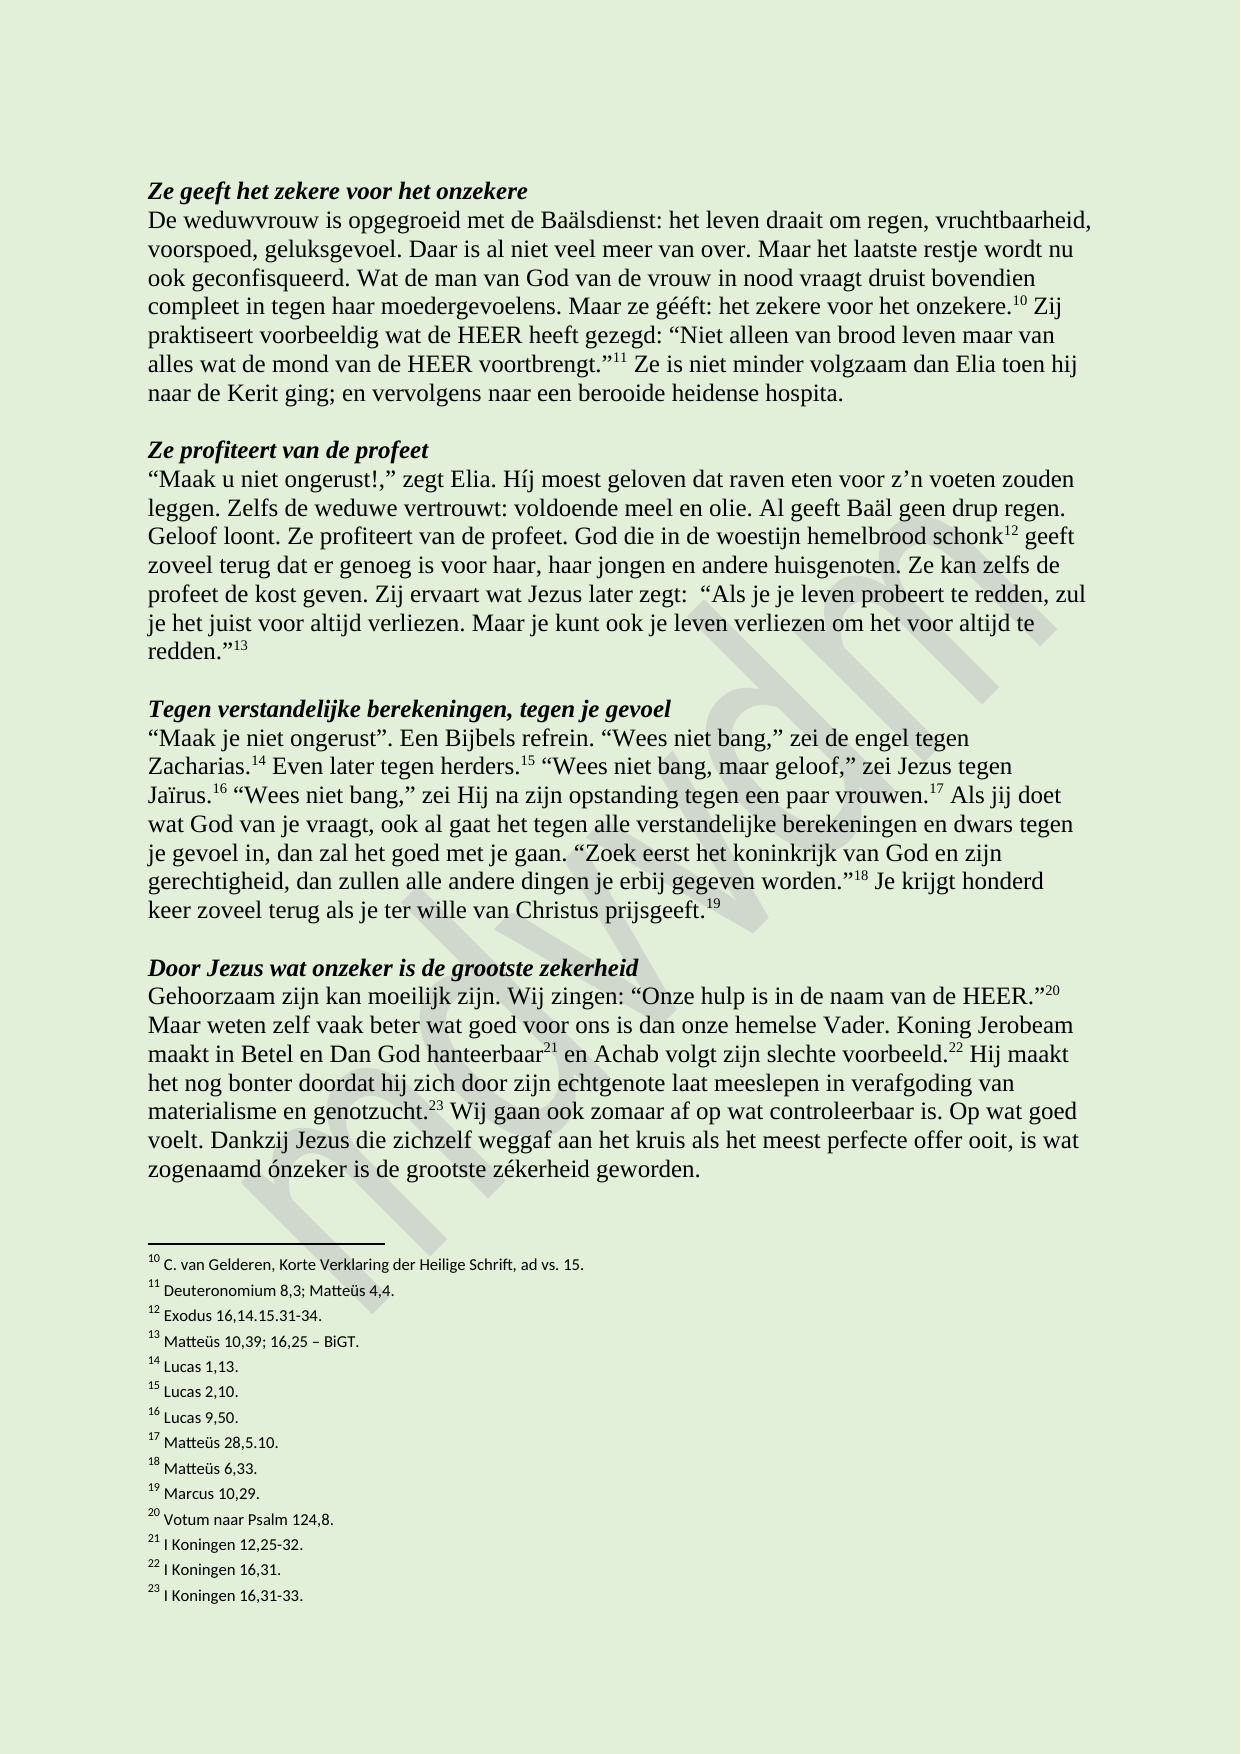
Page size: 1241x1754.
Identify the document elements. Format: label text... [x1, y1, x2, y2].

text “Maak je niet ongerust”. Een Bijbels refrein. “Wees niet bang,” zei de engel tegen Zacharias. Even later tegen herders. “Wees niet bang, maar geloof,” zei Jezus tegen Jaïrus. “Wees niet bang,” zei Hij na zijn opstanding tegen een paar vrouwen. Als jij doet wat God van je vraagt, ook al gaat het tegen alle verstandelijke berekeningen en dwars tegen je gevoel in, dan zal het goed met je gaan. “Zoek eerst het koninkrijk van God en zijn gerechtigheid, dan zullen alle andere dingen je erbij gegeven worden.” Je krijgt honderd keer zoveel terug als je ter wille van Christus prijsgeeft. [148, 723, 1093, 924]
text Tegen verstandelijke berekeningen, tegen je gevoel [148, 694, 1093, 723]
text Ze profiteert van de profeet [148, 435, 1093, 464]
text Ze geeft het zekere voor het onzekere [148, 176, 1093, 205]
text Gehoorzaam zijn kan moeilijk zijn. Wij zingen: “Onze hulp is in de naam van de HEER.” Maar weten zelf vaak beter wat goed voor ons is dan onze hemelse Vader. Koning Jerobeam maakt in Betel en Dan God hanteerbaar en Achab volgt zijn slechte voorbeeld. Hij maakt het nog bonter doordat hij zich door zijn echtgenote laat meeslepen in verafgoding van materialisme en genotzucht. Wij gaan ook zomaar af op wat controleerbaar is. Op wat goed voelt. Dankzij Jezus die zichzelf weggaf aan het kruis als het meest perfecte offer ooit, is wat zogenaamd ónzeker is de grootste zékerheid geworden. [148, 981, 1093, 1183]
text “Maak u niet ongerust!,” zegt Elia. Híj moest geloven dat raven eten voor z’n voeten zouden leggen. Zelfs de weduwe vertrouwt: voldoende meel en olie. Al geeft Baäl geen drup regen. Geloof loont. Ze profiteert van de profeet. God die in de woestijn hemelbrood schonk geeft zoveel terug dat er genoeg is voor haar, haar jongen en andere huisgenoten. Ze kan zelfs de profeet de kost geven. Zij ervaart wat Jezus later zegt: “Als je je leven probeert te redden, zul je het juist voor altijd verliezen. Maar je kunt ook je leven verliezen om het voor altijd te redden.” [148, 464, 1093, 665]
text De weduwvrouw is opgegroeid met de Baälsdienst: het leven draait om regen, vruchtbaarheid, voorspoed, geluksgevoel. Daar is al niet veel meer van over. Maar het laatste restje wordt nu ook geconfisqueerd. Wat de man van God van de vrouw in nood vraagt druist bovendien compleet in tegen haar moedergevoelens. Maar ze gééft: het zekere voor het onzekere. Zij praktiseert voorbeeldig wat de HEER heeft gezegd: “Niet alleen van brood leven maar van alles wat de mond van de HEER voortbrengt.” Ze is niet minder volgzaam dan Elia toen hij naar de Kerit ging; en vervolgens naar een berooide heidense hospita. [148, 205, 1093, 406]
text Door Jezus wat onzeker is de grootste zekerheid [148, 953, 1093, 981]
